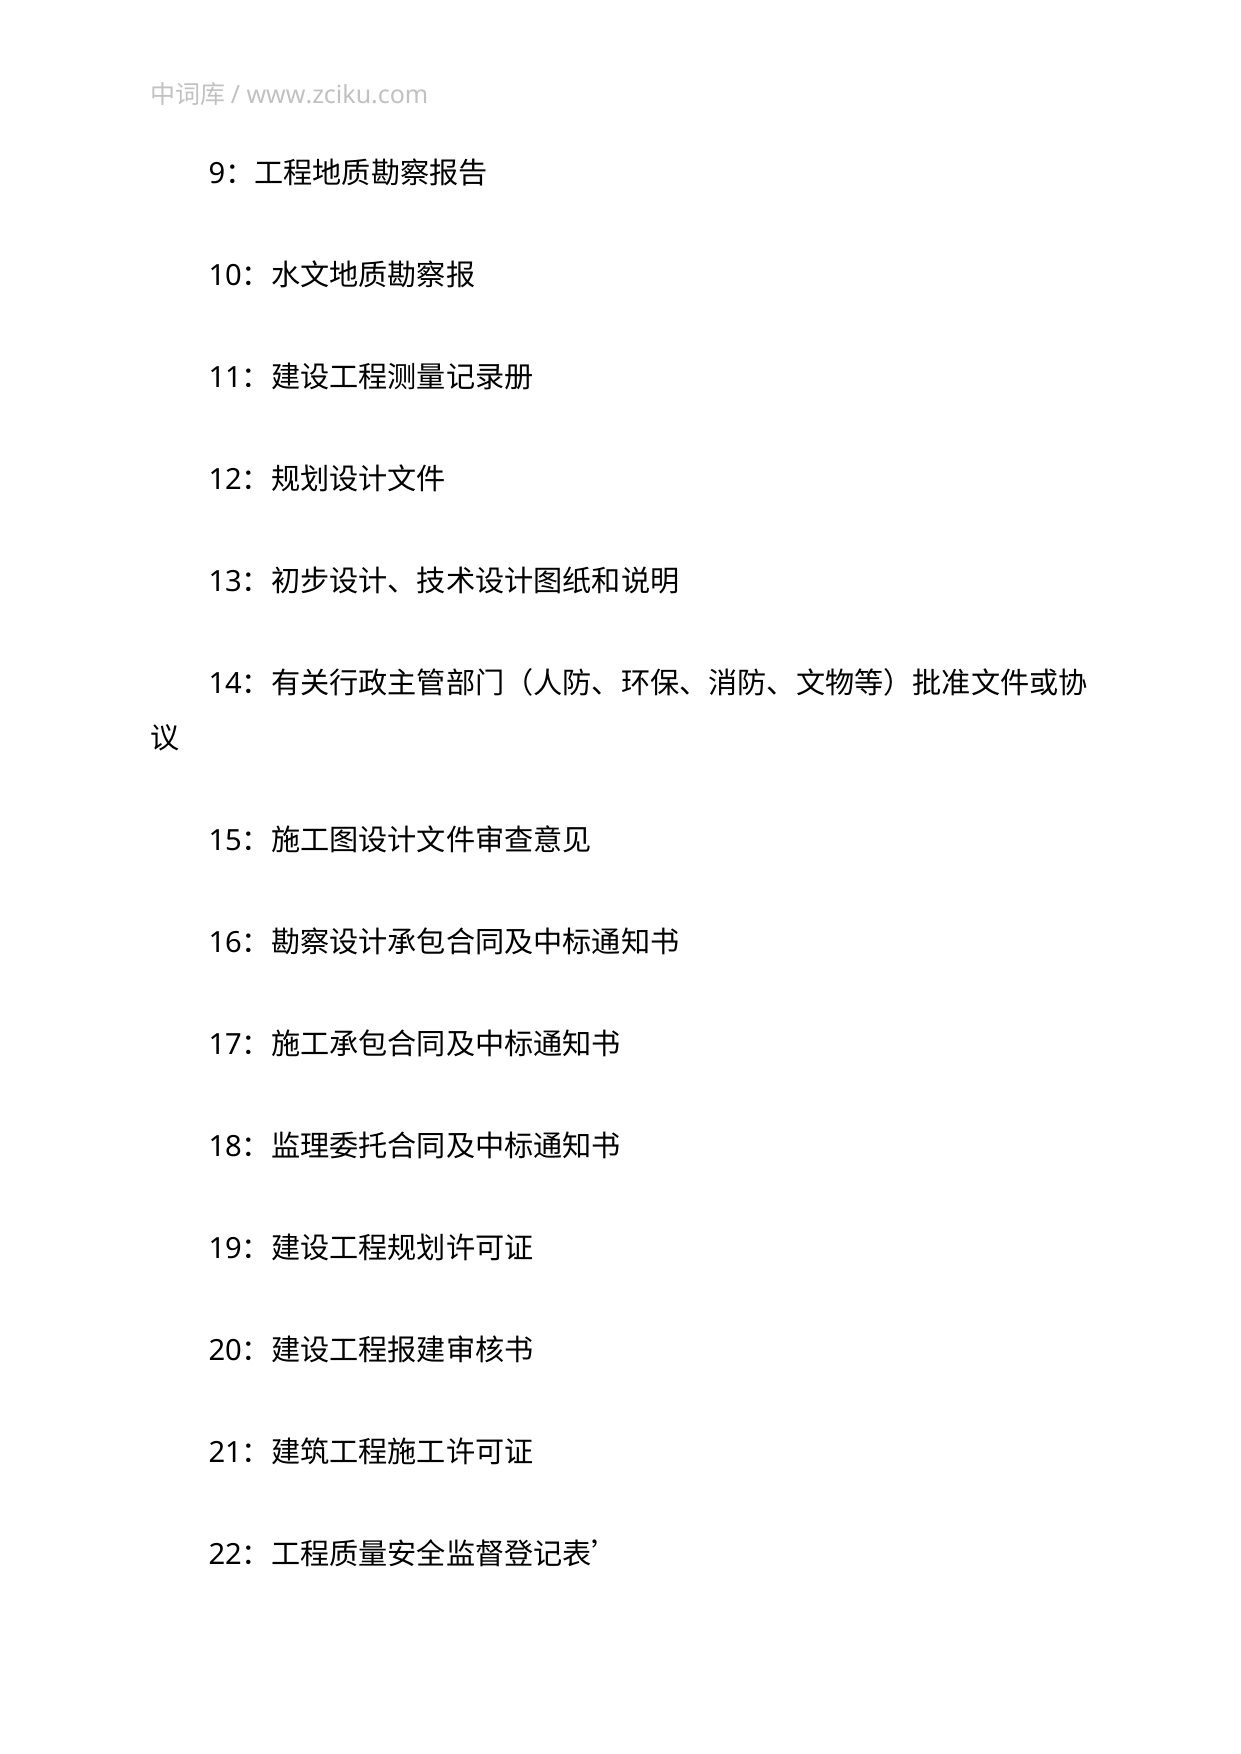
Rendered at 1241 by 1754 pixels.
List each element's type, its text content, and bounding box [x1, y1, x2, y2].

text 13：初步设计、技术设计图纸和说明 [150, 558, 1090, 600]
text 10：水文地质勘察报 [150, 252, 1090, 294]
text 22：工程质量安全监督登记表’ [150, 1531, 1090, 1573]
text 19：建设工程规划许可证 [150, 1224, 1090, 1267]
text 18：监理委托合同及中标通知书 [150, 1123, 1090, 1165]
text 20：建设工程报建审核书 [150, 1327, 1090, 1369]
text 15：施工图设计文件审查意见 [150, 817, 1090, 859]
text 17：施工承包合同及中标通知书 [150, 1021, 1090, 1063]
text 9：工程地质勘察报告 [150, 150, 1090, 192]
text 16：勘察设计承包合同及中标通知书 [150, 919, 1090, 961]
text 11：建设工程测量记录册 [150, 354, 1090, 396]
text 12：规划设计文件 [150, 456, 1090, 498]
text 14：有关行政主管部门（人防、环保、消防、文物等）批准文件或协议 [150, 660, 1090, 757]
text 21：建筑工程施工许可证 [150, 1428, 1090, 1471]
